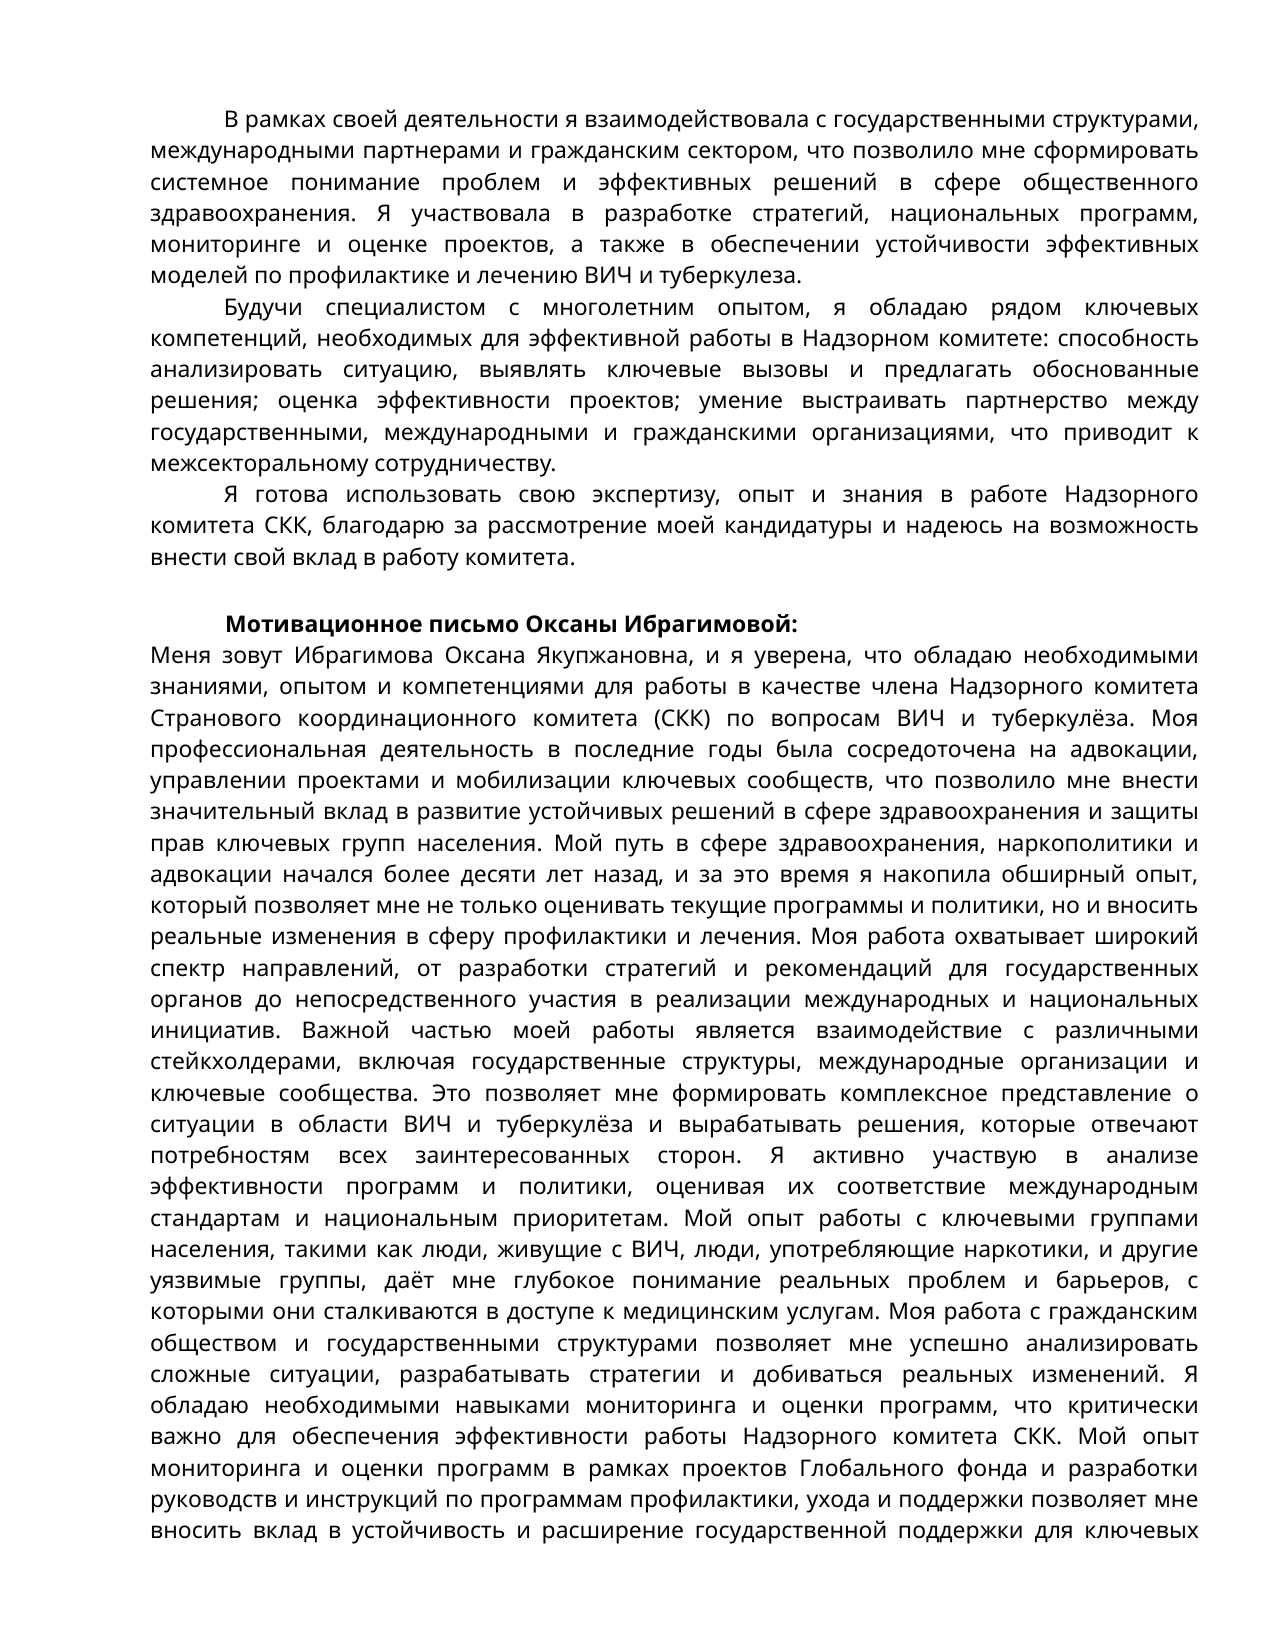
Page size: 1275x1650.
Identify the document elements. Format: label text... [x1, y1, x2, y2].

text Мотивационное письмо Оксаны Ибрагимовой: [150, 608, 1200, 639]
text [150, 639, 1200, 1545]
text Я готова использовать свою экспертизу, опыт и знания в работе Надзорного комитета СКК, благодарю за рассмотрение моей кандидатуры и надеюсь на возможность внести свой вклад в работу комитета. [150, 478, 1200, 572]
text Будучи специалистом с многолетним опытом, я обладаю рядом ключевых компетенций, необходимых для эффективной работы в Надзорном комитете: способность анализировать ситуацию, выявлять ключевые вызовы и предлагать обоснованные решения; оценка эффективности проектов; умение выстраивать партнерство между государственными, международными и гражданскими организациями, что приводит к межсекторальному сотрудничеству. [150, 291, 1200, 478]
text В рамках своей деятельности я взаимодействовала с государственными структурами, международными партнерами и гражданским сектором, что позволило мне сформировать системное понимание проблем и эффективных решений в сфере общественного здравоохранения. Я участвовала в разработке стратегий, национальных программ, мониторинге и оценке проектов, а также в обеспечении устойчивости эффективных моделей по профилактике и лечению ВИЧ и туберкулеза. [150, 103, 1200, 291]
